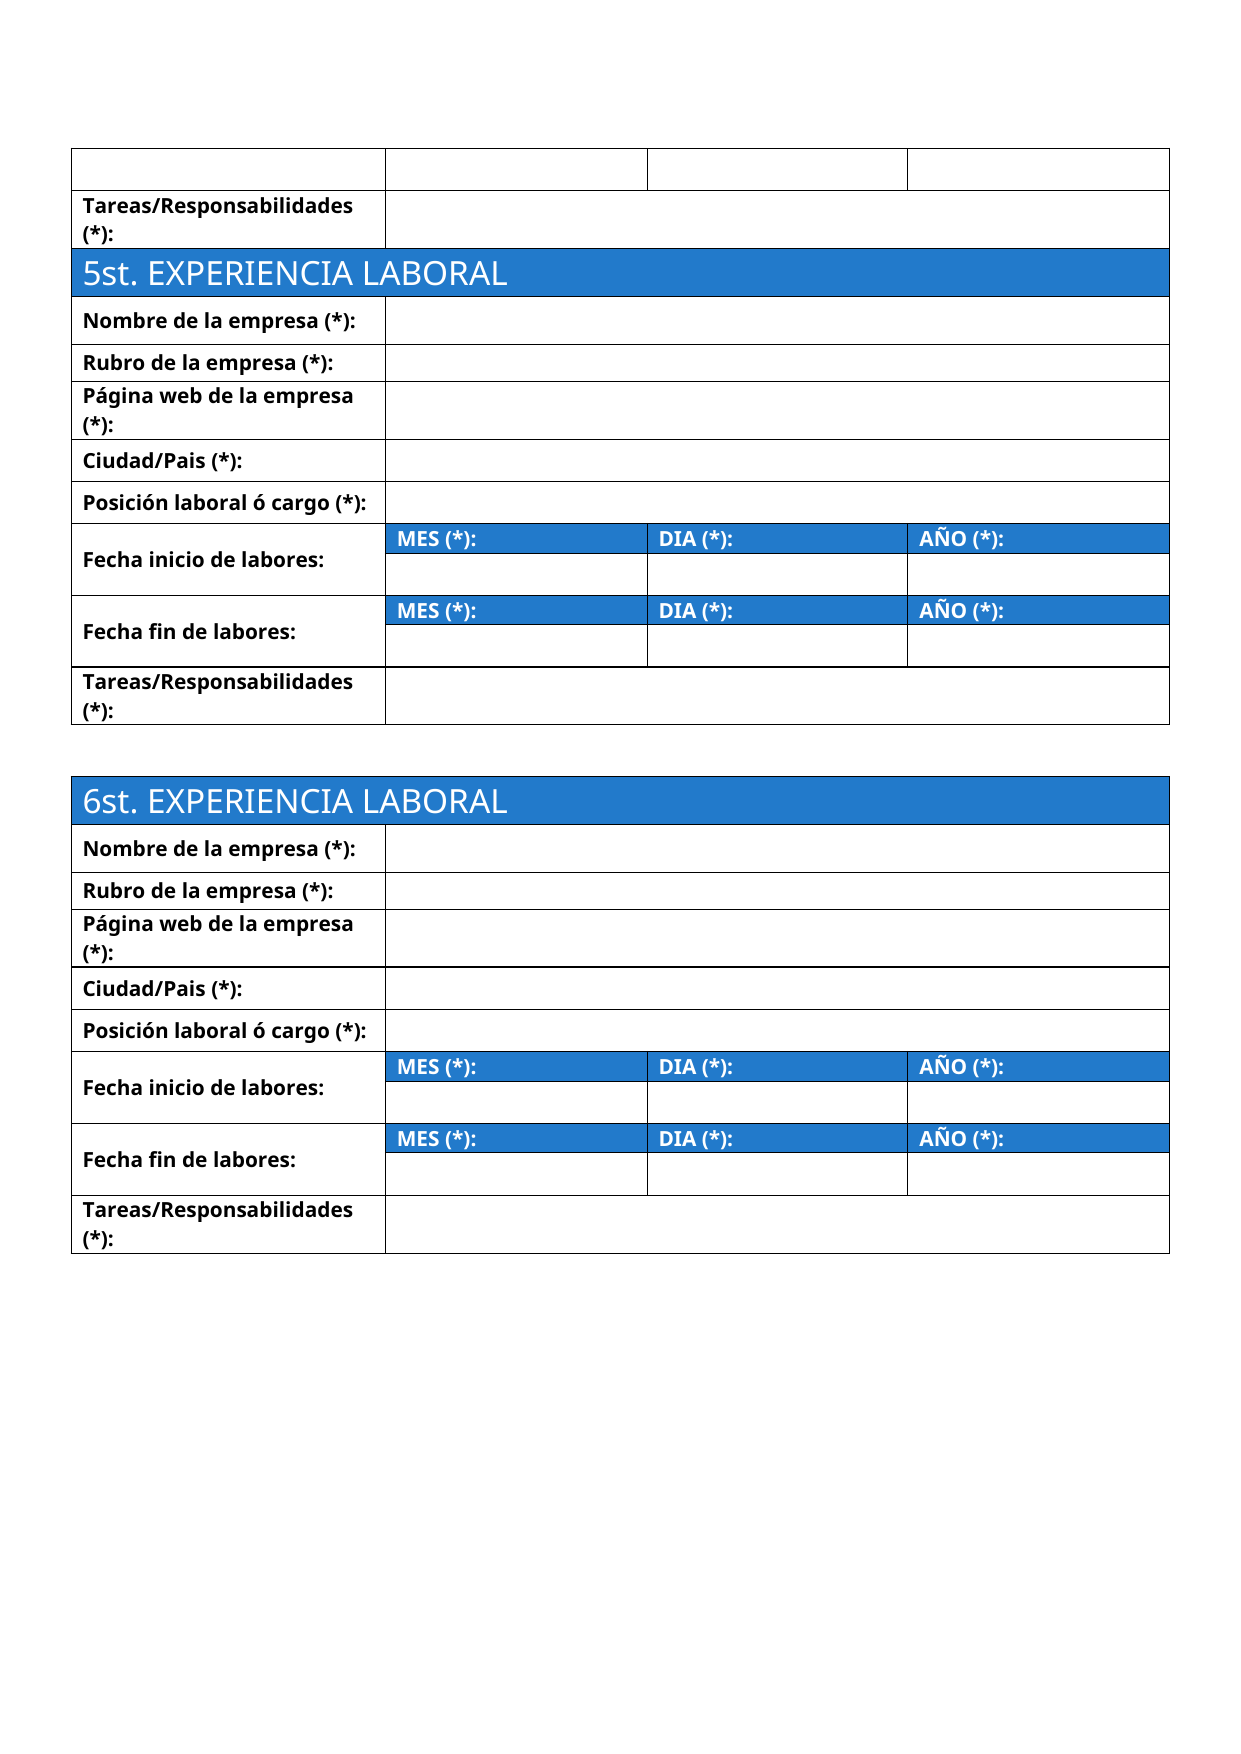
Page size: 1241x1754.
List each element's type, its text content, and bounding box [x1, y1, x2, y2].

table_cell Rubro de la empresa (*): [72, 873, 385, 908]
table_cell [648, 149, 907, 190]
table_cell [908, 149, 1169, 190]
table_cell Fecha fin de labores: [72, 596, 385, 666]
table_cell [72, 149, 385, 190]
table_cell [648, 1153, 907, 1194]
table_cell [386, 297, 1169, 344]
table_cell Fecha inicio de labores: [72, 1052, 385, 1123]
table_cell 5st. EXPERIENCIA LABORAL [72, 249, 1169, 296]
table_cell AÑO (*): [908, 1124, 1169, 1152]
table_cell DIA (*): [648, 1052, 907, 1081]
table_cell Página web de la empresa (*): [72, 910, 385, 966]
table_cell Posición laboral ó cargo (*): [72, 1010, 385, 1051]
table_cell [386, 873, 1169, 908]
table_cell AÑO (*): [908, 524, 1169, 553]
table_cell Nombre de la empresa (*): [72, 297, 385, 344]
table_cell DIA (*): [648, 596, 907, 624]
table_cell [386, 625, 647, 666]
table_cell Tareas/Responsabilidades (*): [72, 668, 385, 724]
table_cell [908, 1153, 1169, 1194]
table_cell Fecha fin de labores: [72, 1124, 385, 1194]
table_cell Ciudad/Pais (*): [72, 440, 385, 481]
table_cell Ciudad/Pais (*): [72, 968, 385, 1009]
table_cell AÑO (*): [908, 1052, 1169, 1081]
table_cell [386, 440, 1169, 481]
table_cell [386, 910, 1169, 966]
table_cell [908, 1082, 1169, 1123]
table_cell [386, 1082, 647, 1123]
table_header 6st. EXPERIENCIA LABORAL [72, 777, 1169, 824]
table_cell [386, 825, 1169, 872]
table_cell [386, 1153, 647, 1194]
table_cell Nombre de la empresa (*): [72, 825, 385, 872]
table_cell [386, 968, 1169, 1009]
table_cell Página web de la empresa (*): [72, 382, 385, 438]
table_cell MES (*): [386, 1124, 647, 1152]
table_cell Posición laboral ó cargo (*): [72, 482, 385, 523]
table_cell [386, 345, 1169, 381]
table_cell MES (*): [386, 596, 647, 624]
table_cell [648, 554, 907, 595]
table_cell Fecha inicio de labores: [72, 524, 385, 595]
table_cell [386, 1010, 1169, 1051]
table_cell [648, 1082, 907, 1123]
table_cell MES (*): [386, 1052, 647, 1081]
table_cell MES (*): [386, 524, 647, 553]
table_cell DIA (*): [648, 524, 907, 553]
table_cell [386, 482, 1169, 523]
table_cell [908, 554, 1169, 595]
table_cell [386, 382, 1169, 438]
table_cell [386, 149, 647, 190]
table_cell DIA (*): [648, 1124, 907, 1152]
table_cell [386, 668, 1169, 724]
table_cell [386, 554, 647, 595]
table_cell [386, 191, 1169, 248]
table_cell AÑO (*): [908, 596, 1169, 624]
table_cell Tareas/Responsabilidades (*): [72, 191, 385, 248]
table_cell [908, 625, 1169, 666]
table_cell [386, 1196, 1169, 1252]
table_cell [648, 625, 907, 666]
table_cell Rubro de la empresa (*): [72, 345, 385, 381]
table_cell Tareas/Responsabilidades (*): [72, 1196, 385, 1252]
